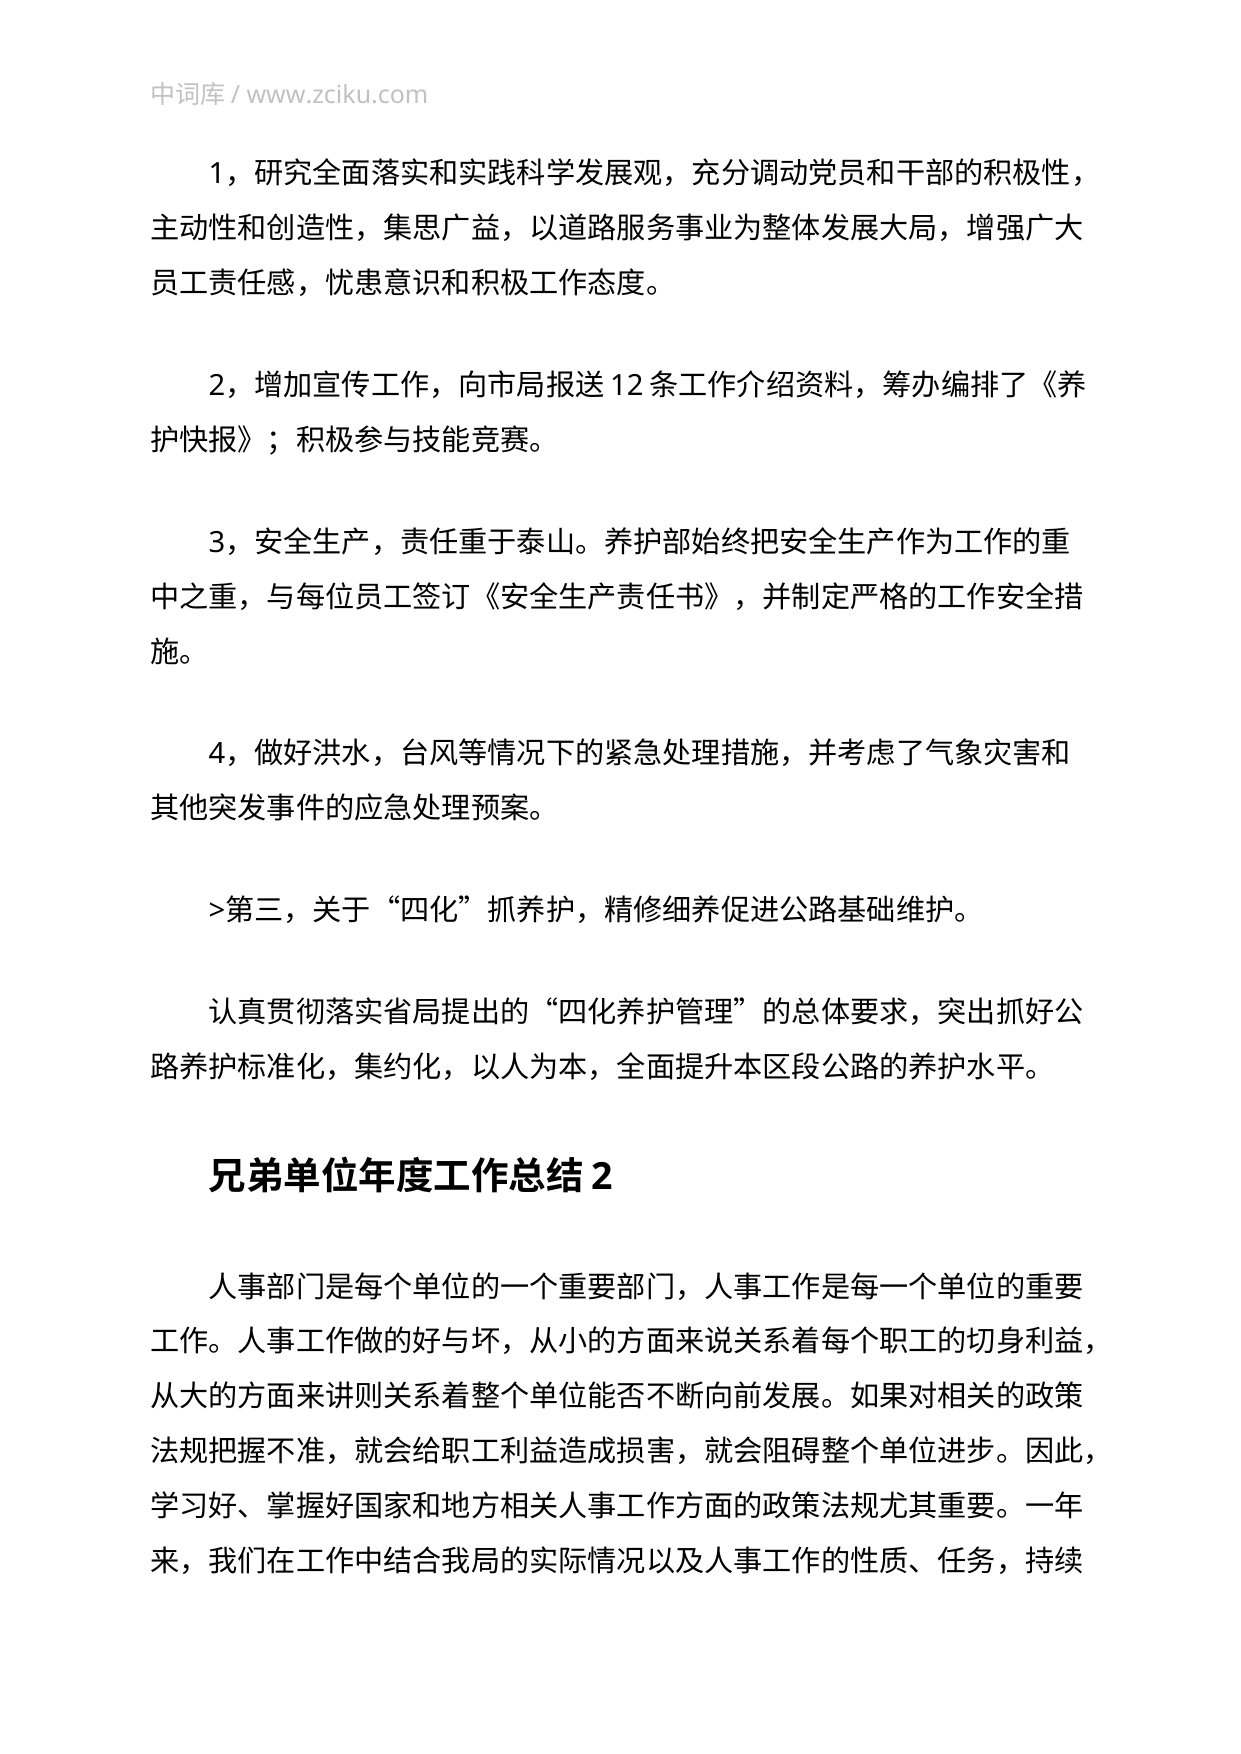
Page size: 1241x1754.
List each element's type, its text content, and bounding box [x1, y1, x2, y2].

text 3，安全生产，责任重于泰山。养护部始终把安全生产作为工作的重中之重，与每位员工签订《安全生产责任书》，并制定严格的工作安全措施。 [150, 518, 1090, 671]
text 2，增加宣传工作，向市局报送12条工作介绍资料，筹办编排了《养护快报》；积极参与技能竞赛。 [150, 362, 1090, 459]
text 兄弟单位年度工作总结2 [150, 1146, 1090, 1200]
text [150, 1263, 1090, 1580]
text 1，研究全面落实和实践科学发展观，充分调动党员和干部的积极性，主动性和创造性，集思广益，以道路服务事业为整体发展大局，增强广大员工责任感，忧患意识和积极工作态度。 [150, 150, 1090, 302]
text 4，做好洪水，台风等情况下的紧急处理措施，并考虑了气象灾害和其他突发事件的应急处理预案。 [150, 730, 1090, 827]
text >第三，关于“四化”抓养护，精修细养促进公路基础维护。 [150, 887, 1090, 929]
text 认真贯彻落实省局提出的“四化养护管理”的总体要求，突出抓好公路养护标准化，集约化，以人为本，全面提升本区段公路的养护水平。 [150, 989, 1090, 1086]
